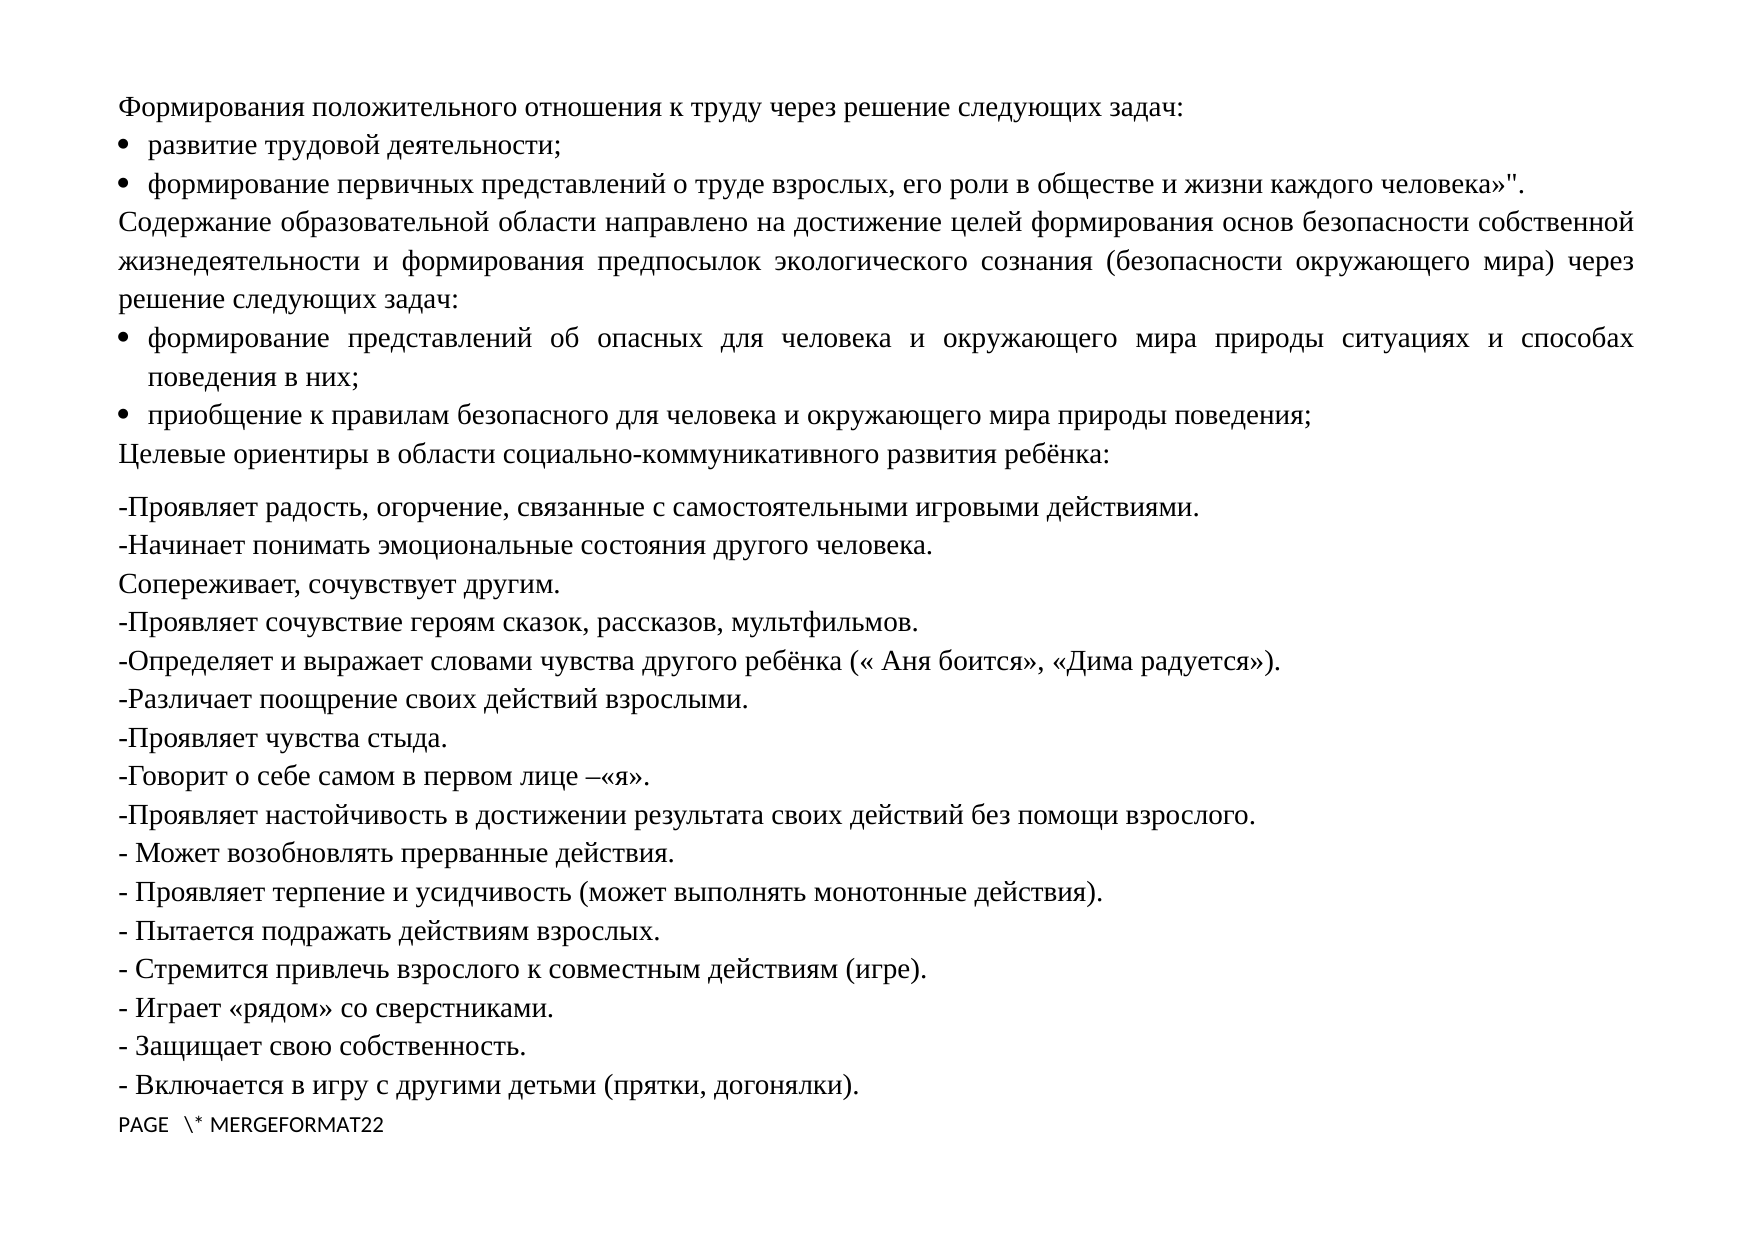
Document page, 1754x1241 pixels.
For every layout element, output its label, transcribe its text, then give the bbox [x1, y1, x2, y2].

text -Проявляет чувства стыда. [118, 720, 1636, 753]
text - Стремится привлечь взрослого к совместным действиям (игре). [118, 951, 1636, 985]
list формирование представлений об опасных для человека и окружающего мира природы ситуациях и способах поведения в них; [118, 320, 1636, 392]
text - Проявляет терпение и усидчивость (может выполнять монотонные действия). [118, 874, 1636, 908]
text -Говорит о себе самом в первом лице –«я». [118, 758, 1636, 792]
text - Пытается подражать действиям взрослых. [118, 913, 1636, 946]
list приобщение к правилам безопасного для человека и окружающего мира природы поведения; [118, 397, 1636, 431]
text -Различает поощрение своих действий взрослыми. [118, 681, 1636, 715]
text Формирования положительного отношения к труду через решение следующих задач: [118, 89, 1636, 122]
text Сопереживает, сочувствует другим. [118, 566, 1636, 599]
list формирование первичных представлений о труде взрослых, его роли в обществе и жизни каждого человека»". [118, 166, 1636, 199]
list развитие трудовой деятельности; [118, 127, 1636, 161]
text Целевые ориентиры в области социально-коммуникативного развития ребёнка: [118, 436, 1636, 469]
text - Может возобновлять прерванные действия. [118, 836, 1636, 869]
text Содержание образовательной области направлено на достижение целей формирования основ безопасности собственной жизнедеятельности и формирования предпосылок экологического сознания (безопасности окружающего мира) через решение следующих задач: [118, 204, 1636, 315]
text -Проявляет сочувствие героям сказок, рассказов, мультфильмов. [118, 604, 1636, 638]
text - Защищает свою собственность. [118, 1028, 1636, 1062]
text -Определяет и выражает словами чувства другого ребёнка (« Аня боится», «Дима радуется»). [118, 643, 1636, 676]
text - Играет «рядом» со сверстниками. [118, 990, 1636, 1023]
text -Проявляет радость, огорчение, связанные с самостоятельными игровыми действиями. [118, 489, 1636, 522]
text - Включается в игру с другими детьми (прятки, догонялки). [118, 1067, 1636, 1100]
text -Начинает понимать эмоциональные состояния другого человека. [118, 527, 1636, 561]
text -Проявляет настойчивость в достижении результата своих действий без помощи взрослого. [118, 797, 1636, 831]
